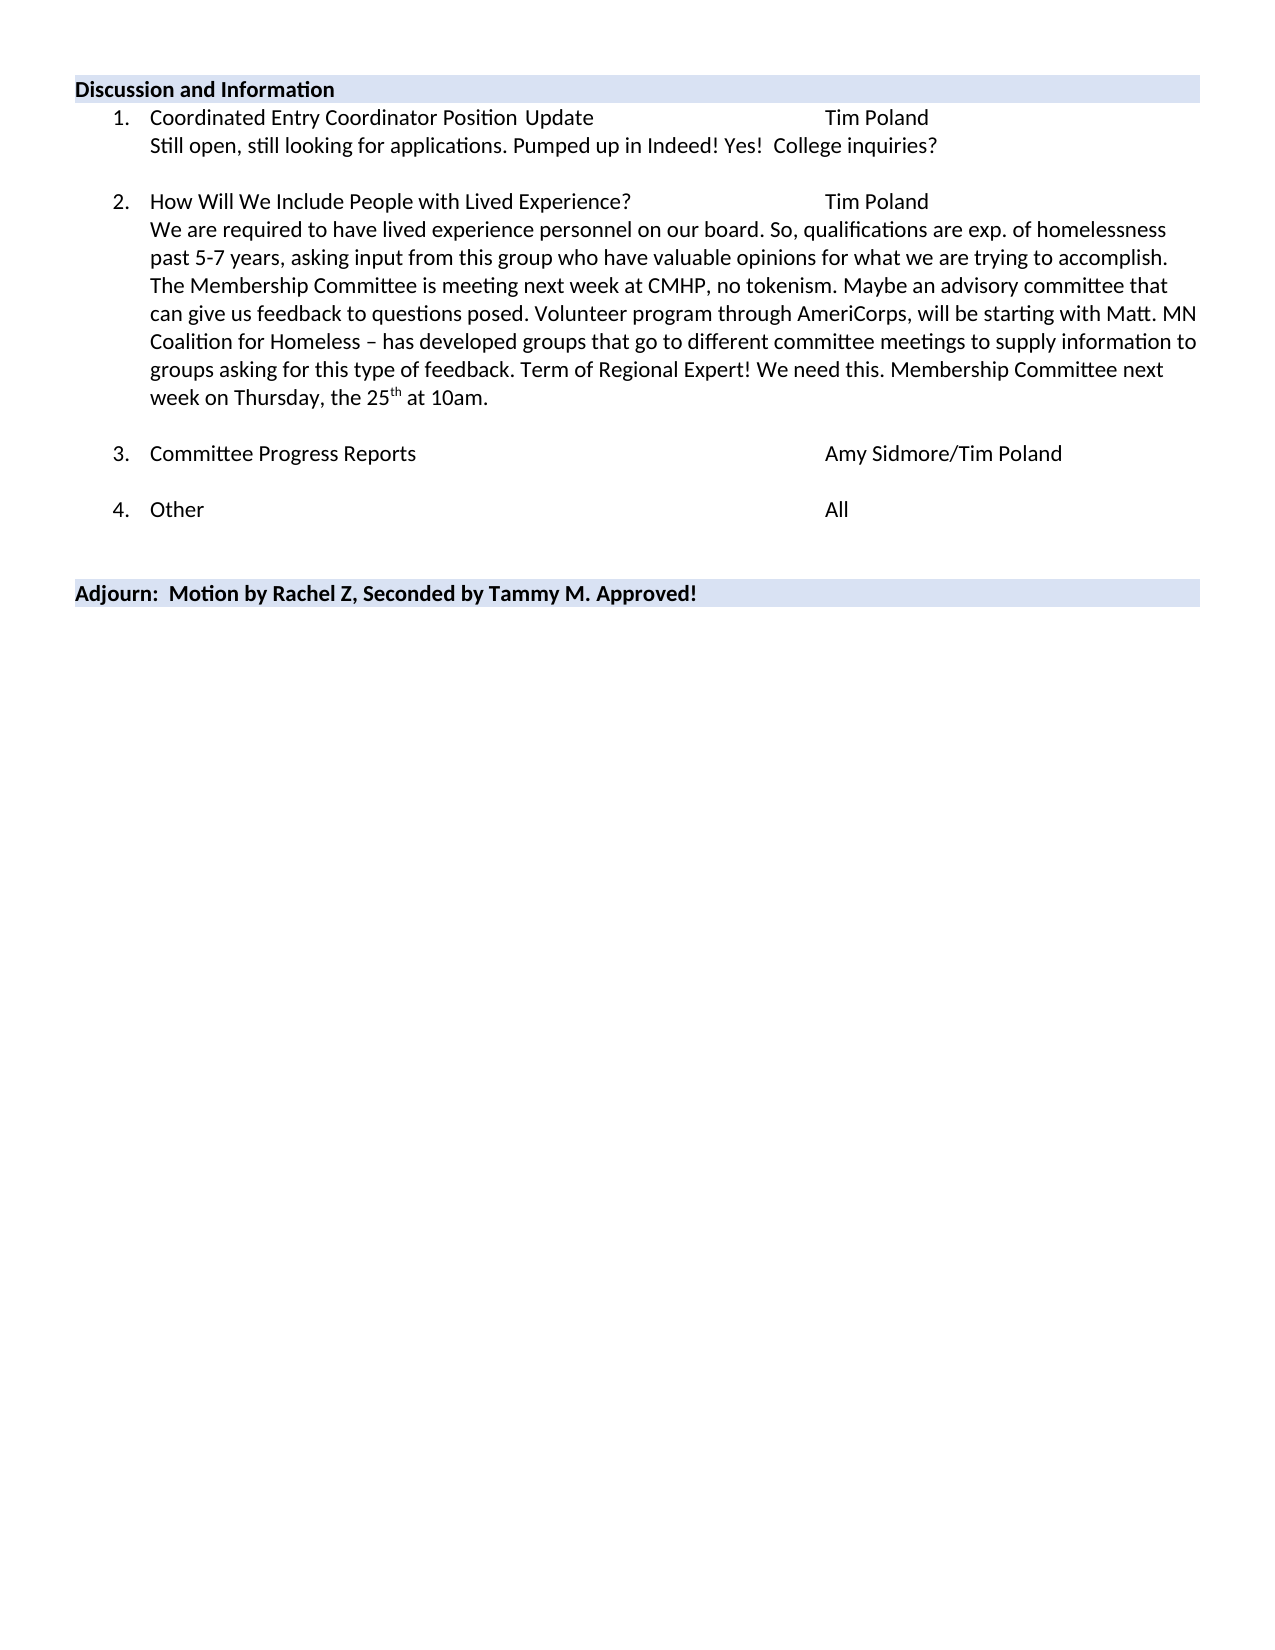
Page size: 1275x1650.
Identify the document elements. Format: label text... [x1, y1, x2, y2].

text Discussion and Information [75, 75, 1200, 103]
list Other All [112, 495, 1200, 523]
text Adjourn: Motion by Rachel Z, Seconded by Tammy M. Approved! [75, 579, 1200, 607]
list Coordinated Entry Coordinator Position Update Tim Poland [112, 103, 1200, 131]
list How Will We Include People with Lived Experience? Tim Poland [112, 187, 1200, 215]
text We are required to have lived experience personnel on our board. So, qualifications are exp. of homelessness past 5-7 years, asking input from this group who have valuable opinions for what we are trying to accomplish. The Membership Committee is meeting next week at CMHP, no tokenism. Maybe an advisory committee that can give us feedback to questions posed. Volunteer program through AmeriCorps, will be starting with Matt. MN Coalition for Homeless – has developed groups that go to different committee meetings to supply information to groups asking for this type of feedback. Term of Regional Expert! We need this. Membership Committee next week on Thursday, the 25th at 10am. [150, 215, 1200, 411]
list Committee Progress Reports Amy Sidmore/Tim Poland [112, 439, 1200, 467]
text Still open, still looking for applications. Pumped up in Indeed! Yes! College inquiries? [150, 131, 1200, 159]
